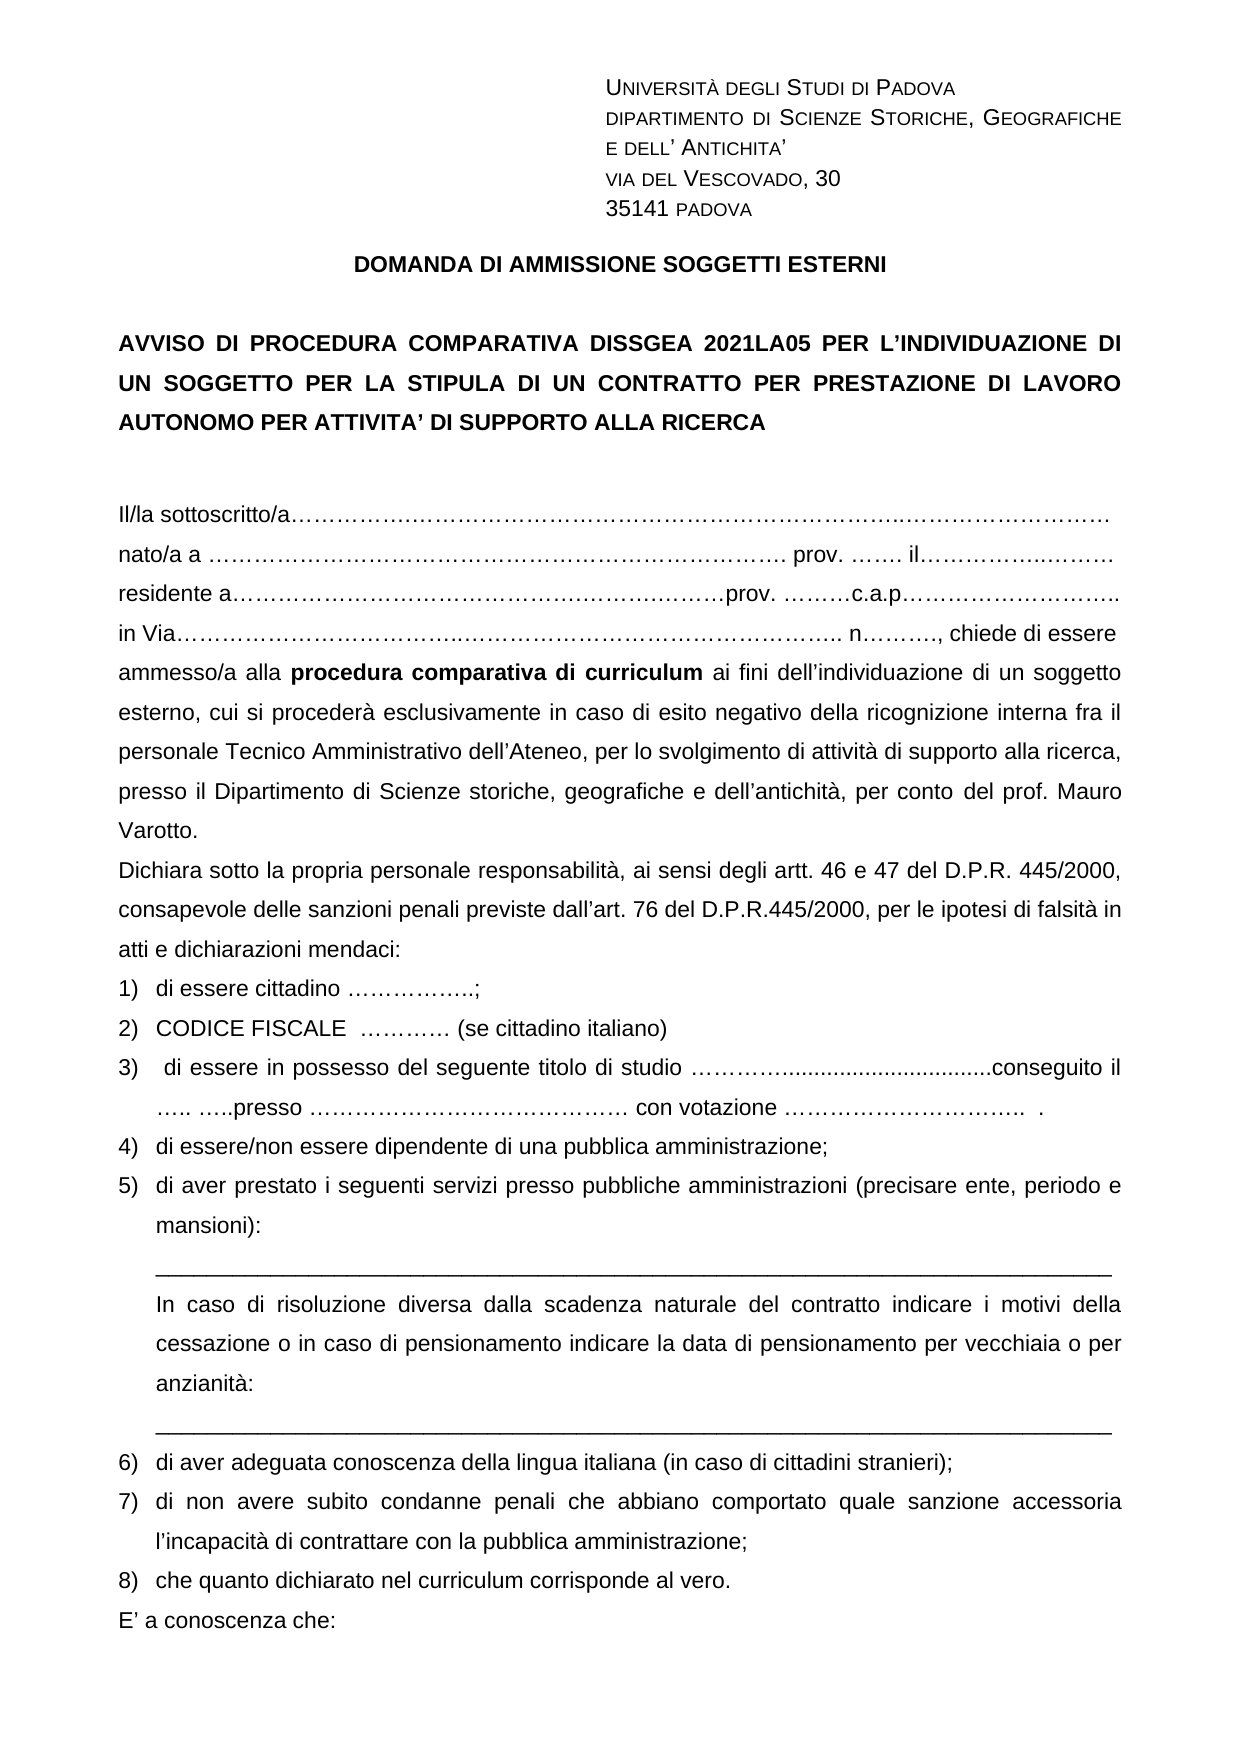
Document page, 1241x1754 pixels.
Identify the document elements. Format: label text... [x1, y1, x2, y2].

list di essere cittadino ……………..; [118, 975, 1122, 1001]
list che quanto dichiarato nel curriculum corrisponde al vero. [118, 1567, 1122, 1594]
text ___________________________________________________________________________ In caso di risoluzione diversa dalla scadenza naturale del contratto indicare i motivi della cessazione o in caso di pensionamento indicare la data di pensionamento per vecchiaia o per anzianità: [156, 1251, 1122, 1396]
list di aver adeguata conoscenza della lingua italiana (in caso di cittadini stranieri); [118, 1449, 1122, 1475]
text AVVISO DI PROCEDURA COMPARATIVA DISSGEA 2021LA05 PER L’INDIVIDUAZIONE DI UN SOGGETTO PER LA STIPULA DI UN CONTRATTO PER PRESTAZIONE DI LAVORO AUTONOMO PER ATTIVITA’ DI SUPPORTO ALLA RICERCA [118, 330, 1122, 436]
text nato/a a …………………………………………………………………. prov. ……. il……………..……… [118, 541, 1122, 567]
text E’ a conoscenza che: [118, 1607, 1122, 1633]
text ___________________________________________________________________________ [156, 1409, 1122, 1436]
text 35141 padova [605, 195, 1122, 221]
list di essere/non essere dipendente di una pubblica amministrazione; [118, 1133, 1122, 1159]
text DOMANDA DI AMMISSIONE SOGGETTI ESTERNI [118, 251, 1122, 278]
text Università degli Studi di Padova [605, 74, 1122, 100]
list di non avere subito condanne penali che abbiano comportato quale sanzione accessoria l’incapacità di contrattare con la pubblica amministrazione; [118, 1488, 1122, 1554]
list di essere in possesso del seguente titolo di studio ………….................................conseguito il ….. …..presso …………………………………… con votazione ………………………….. . [118, 1054, 1122, 1120]
text residente a……………………………………….……….………prov. ………c.a.p……………………….. in Via………………………………..………………………………………….. n………., chiede di essere [118, 580, 1122, 646]
text Il/la sottoscritto/a…………….………………………………………………………..……………………… [118, 501, 1122, 528]
text dipartimento di Scienze Storiche, Geografiche e dell’ Antichita’ [605, 104, 1122, 161]
list di aver prestato i seguenti servizi presso pubbliche amministrazioni (precisare ente, periodo e mansioni): [118, 1172, 1122, 1238]
list CODICE FISCALE ………… (se cittadino italiano) [118, 1014, 1122, 1041]
text ammesso/a alla procedura comparativa di curriculum ai fini dell’individuazione di un soggetto esterno, cui si procederà esclusivamente in caso di esito negativo della ricognizione interna fra il personale Tecnico Amministrativo dell’Ateneo, per lo svolgimento di attività di supporto alla ricerca, presso il Dipartimento di Scienze storiche, geografiche e dell’antichità, per conto del prof. Mauro Varotto. [118, 659, 1122, 843]
text via del Vescovado, 30 [605, 164, 1122, 191]
text Dichiara sotto la propria personale responsabilità, ai sensi degli artt. 46 e 47 del D.P.R. 445/2000, consapevole delle sanzioni penali previste dall’art. 76 del D.P.R.445/2000, per le ipotesi di falsità in atti e dichiarazioni mendaci: [118, 857, 1122, 962]
